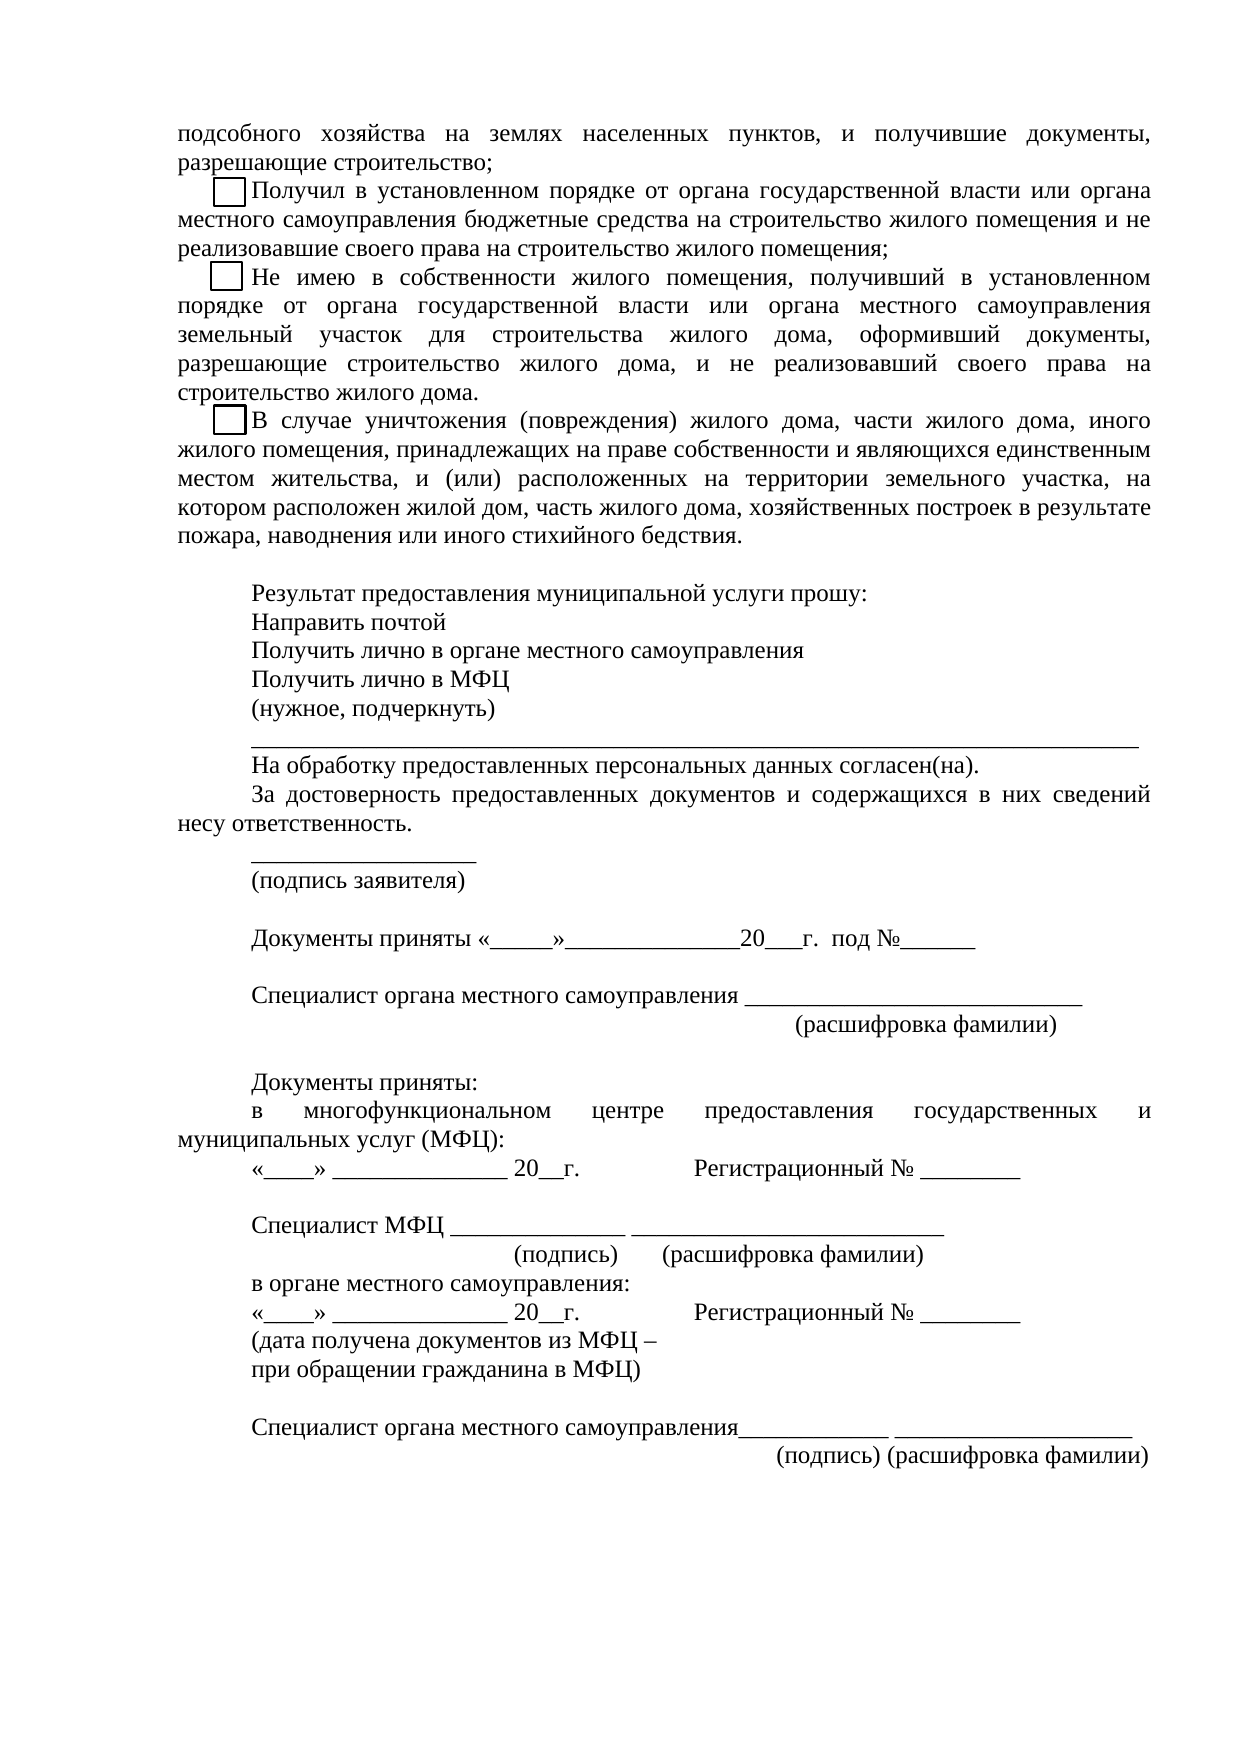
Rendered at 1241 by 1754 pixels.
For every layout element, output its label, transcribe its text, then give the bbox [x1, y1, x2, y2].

text _______________________________________________________________________ [177, 722, 1152, 751]
text в органе местного самоуправления: [177, 1268, 1152, 1297]
text Документы приняты «_____»______________20___г. под №______ [177, 923, 1152, 952]
text Специалист МФЦ ______________ _________________________ [177, 1211, 1152, 1239]
text Получить лично в органе местного самоуправления [177, 636, 1152, 664]
text Специалист органа местного самоуправления____________ ___________________ [177, 1412, 1152, 1441]
text «____» ______________ 20__г. Регистрационный № ________ [177, 1297, 1152, 1326]
text (подпись) (расшифровка фамилии) [177, 1239, 1152, 1268]
text Получить лично в МФЦ [177, 664, 1152, 693]
text в многофункциональном центре предоставления государственных и муниципальных услуг (МФЦ): [177, 1096, 1152, 1153]
text (дата получена документов из МФЦ – [177, 1326, 1152, 1354]
text На обработку предоставленных персональных данных согласен(на). [177, 751, 1152, 779]
text (расшифровка фамилии) [177, 1009, 1152, 1038]
text В случае уничтожения (повреждения) жилого дома, части жилого дома, иного жилого помещения, принадлежащих на праве собственности и являющихся единственным местом жительства, и (или) расположенных на территории земельного участка, на котором расположен жилой дом, часть жилого дома, хозяйственных построек в результате пожара, наводнения или иного стихийного бедствия. [177, 406, 1152, 549]
text (нужное, подчеркнуть) [177, 693, 1152, 722]
text Получил в установленном порядке от органа государственной власти или органа местного самоуправления бюджетные средства на строительство жилого помещения и не реализовавшие своего права на строительство жилого помещения; [177, 176, 1152, 262]
text Специалист органа местного самоуправления ___________________________ [177, 981, 1152, 1009]
text Документы приняты: [177, 1067, 1152, 1096]
text __________________ [177, 837, 1152, 866]
text «____» ______________ 20__г. Регистрационный № ________ [177, 1153, 1152, 1182]
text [177, 118, 1152, 176]
text (подпись) (расшифровка фамилии) [177, 1441, 1152, 1469]
text (подпись заявителя) [177, 866, 1152, 894]
text при обращении гражданина в МФЦ) [177, 1354, 1152, 1383]
text Направить почтой [177, 607, 1152, 636]
text Результат предоставления муниципальной услуги прошу: [177, 578, 1152, 607]
text Не имею в собственности жилого помещения, получивший в установленном порядке от органа государственной власти или органа местного самоуправления земельный участок для строительства жилого дома, оформивший документы, разрешающие строительство жилого дома, и не реализовавший своего права на строительство жилого дома. [177, 262, 1152, 406]
text За достоверность предоставленных документов и содержащихся в них сведений несу ответственность. [177, 779, 1152, 837]
